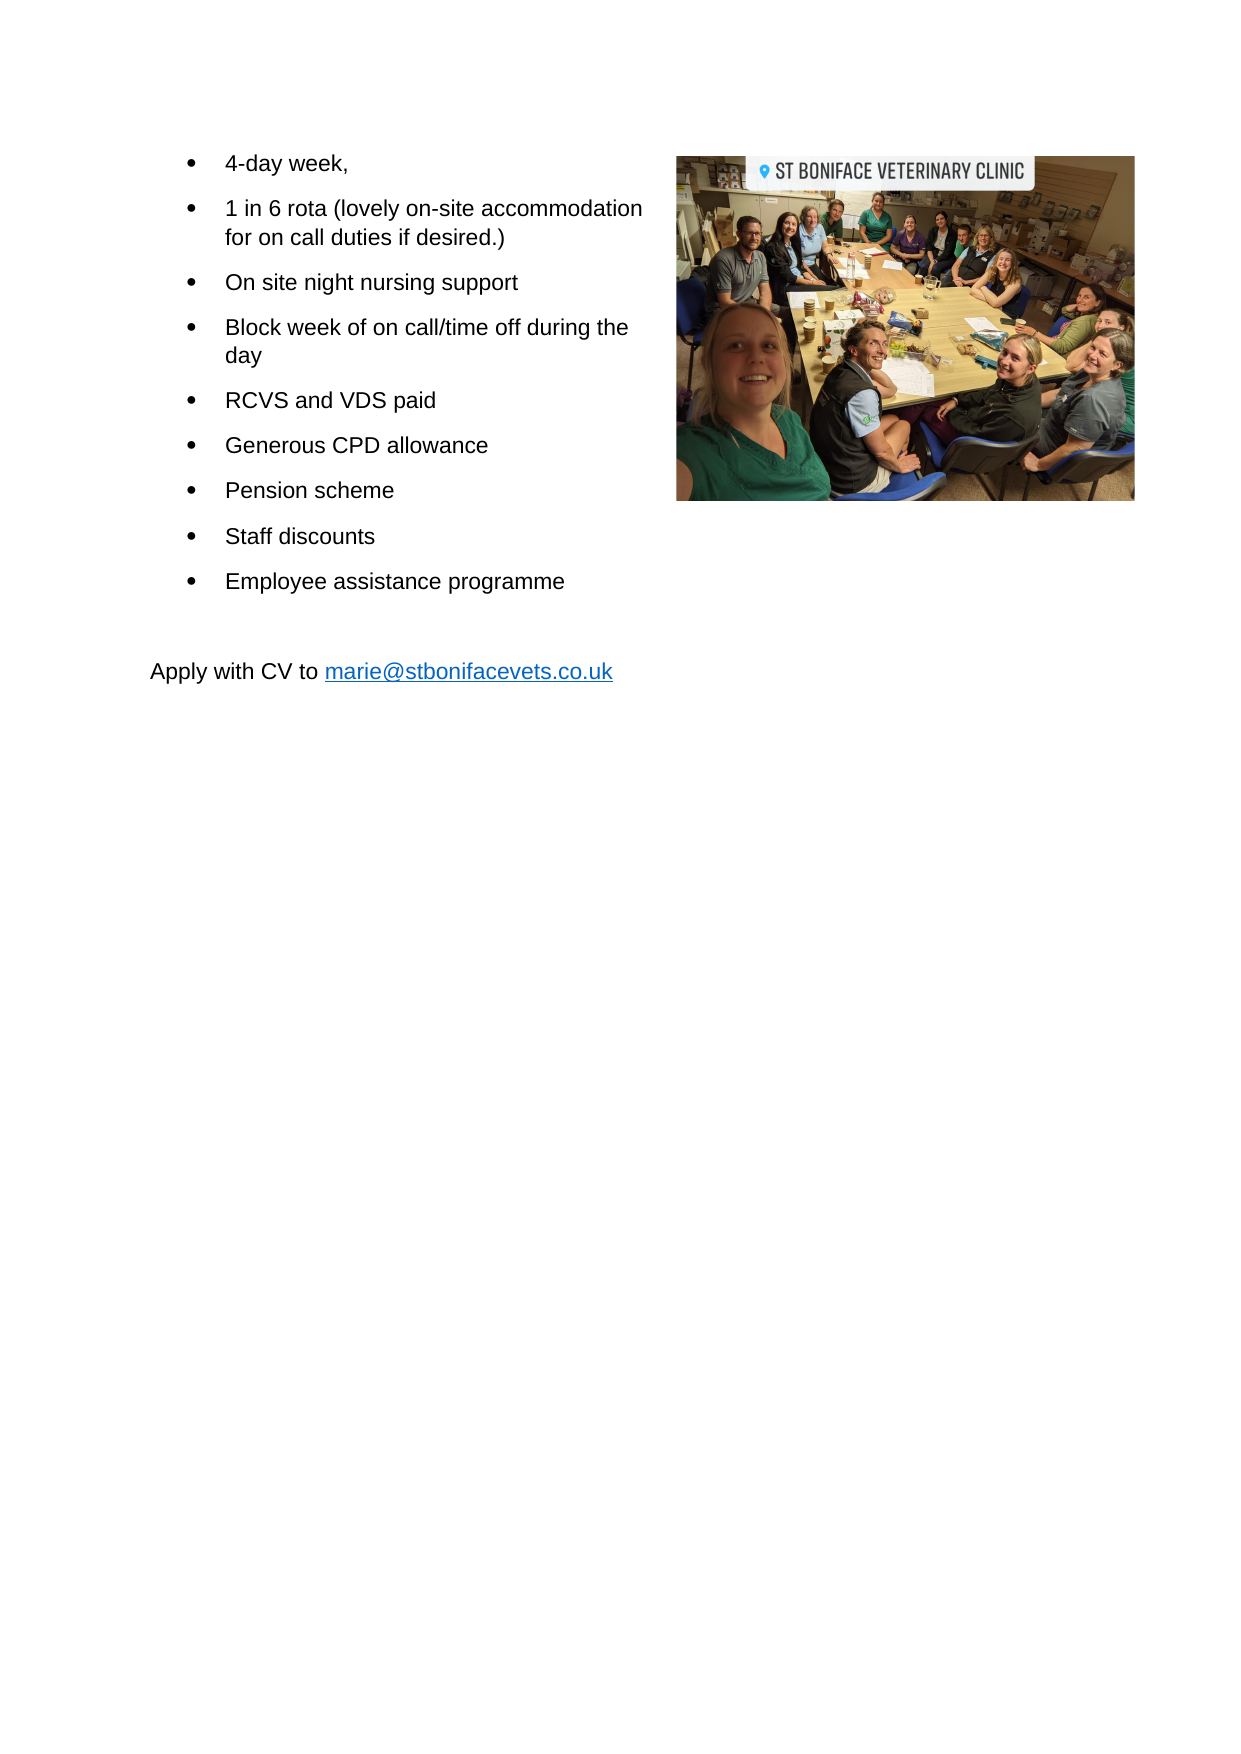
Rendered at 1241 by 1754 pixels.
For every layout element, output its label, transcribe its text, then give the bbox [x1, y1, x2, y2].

list Block week of on call/time off during the day [187, 314, 676, 368]
text Apply with CV to marie@stbonifacevets.co.uk [150, 658, 1090, 684]
list RCVS and VDS paid [187, 387, 676, 414]
list 4-day week, [187, 150, 1090, 176]
picture [676, 156, 1135, 501]
list Employee assistance programme [187, 568, 1090, 594]
list Staff discounts [187, 523, 1090, 549]
list Pension scheme [187, 477, 1090, 504]
list 1 in 6 rota (lovely on-site accommodation for on call duties if desired.) [187, 195, 676, 250]
list Generous CPD allowance [187, 432, 676, 459]
list On site night nursing support [187, 269, 676, 295]
